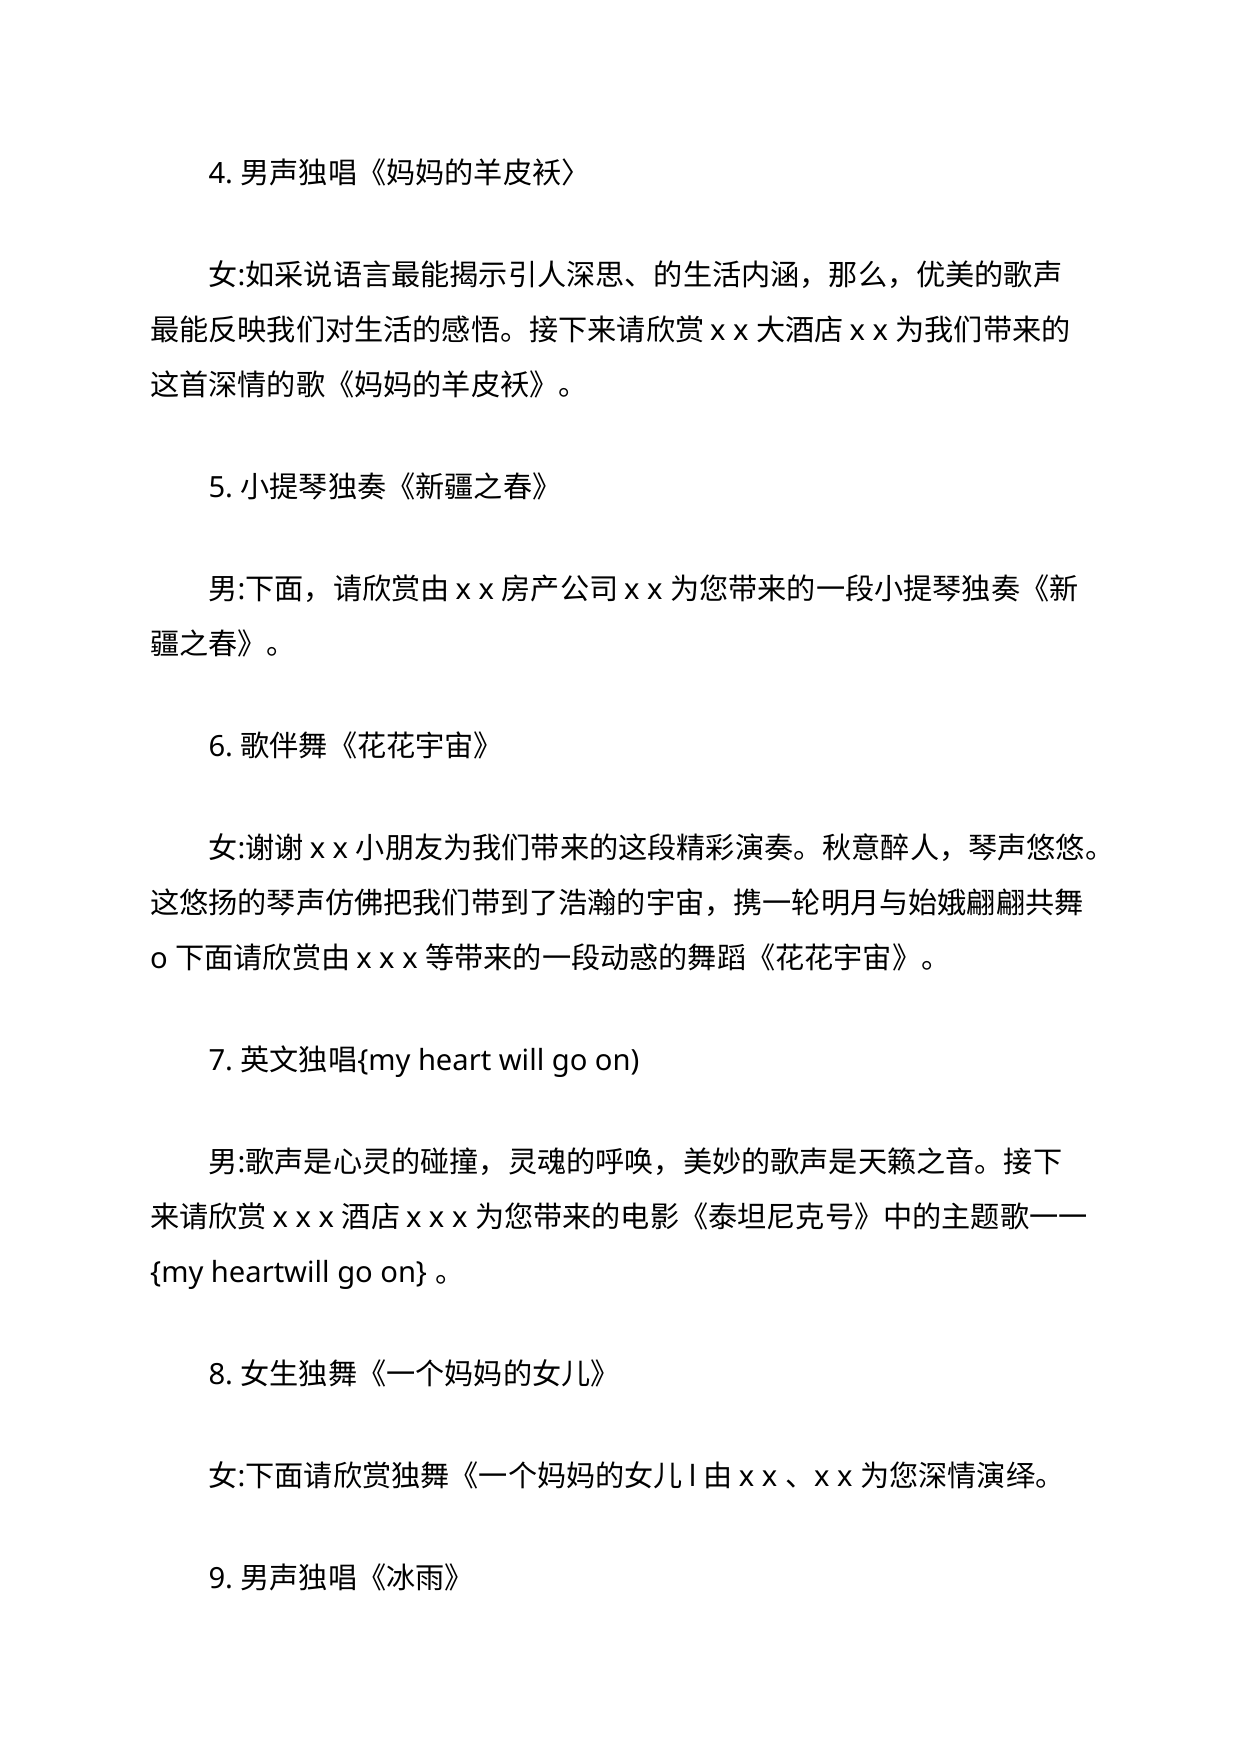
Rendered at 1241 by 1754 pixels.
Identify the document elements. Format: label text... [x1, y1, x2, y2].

text 6. 歌伴舞《花花宇宙》 [150, 722, 1090, 765]
text 男:下面，请欣赏由x x 房产公司x x 为您带来的一段小提琴独奏《新疆之春》。 [150, 566, 1090, 663]
text 4. 男声独唱《妈妈的羊皮袄〉 [150, 150, 1090, 192]
text 9. 男声独唱《冰雨》 [150, 1554, 1090, 1597]
text 7. 英文独唱{my heart will go on) [150, 1036, 1090, 1079]
text 女:如采说语言最能揭示引人深思、的生活内涵，那么，优美的歌声最能反映我们对生活的感悟。接下来请欣赏x x 大酒店x x 为我们带来的这首深情的歌《妈妈的羊皮袄》。 [150, 252, 1090, 404]
text 8. 女生独舞《一个妈妈的女儿》 [150, 1350, 1090, 1393]
text 女:谢谢x x 小朋友为我们带来的这段精彩演奏。秋意醉人，琴声悠悠。这悠扬的琴声仿佛把我们带到了浩瀚的宇宙，携一轮明月与始娥翩翩共舞o 下面请欣赏由x x x 等带来的一段动惑的舞蹈《花花宇宙》。 [150, 824, 1090, 977]
text 5. 小提琴独奏《新疆之春》 [150, 464, 1090, 506]
text 男:歌声是心灵的碰撞，灵魂的呼唤，美妙的歌声是天籁之音。接下来请欣赏x x x 酒店x x x 为您带来的电影《泰坦尼克号》中的主题歌一一{my heartwill go on} 。 [150, 1138, 1090, 1291]
text 女:下面请欣赏独舞《一个妈妈的女儿l 由x x 、x x 为您深情演绎。 [150, 1452, 1090, 1495]
